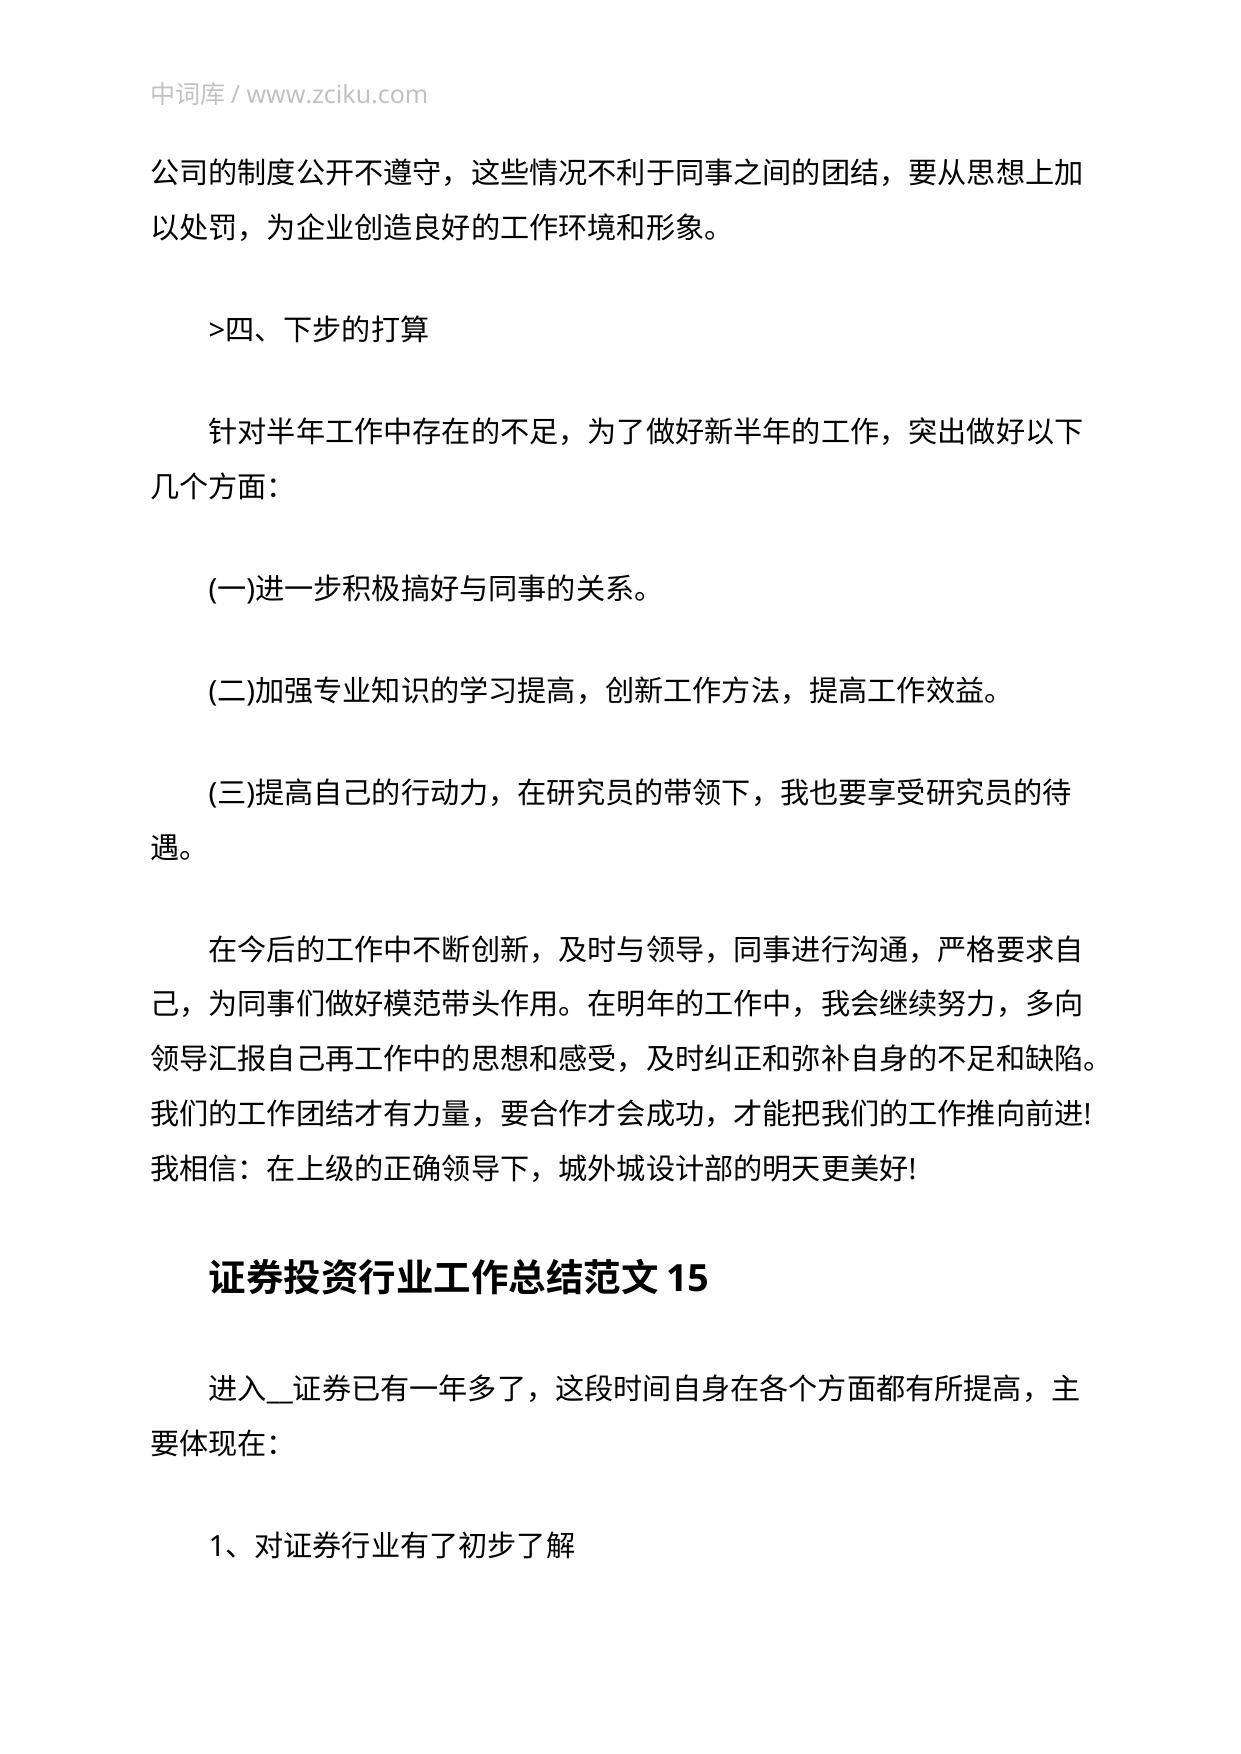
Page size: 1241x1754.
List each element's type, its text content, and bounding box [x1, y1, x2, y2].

text 1、对证券行业有了初步了解 [150, 1522, 1090, 1564]
text (一)进一步积极搞好与同事的关系。 [150, 565, 1090, 608]
text 进入__证券已有一年多了，这段时间自身在各个方面都有所提高，主要体现在： [150, 1365, 1090, 1463]
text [150, 150, 1090, 247]
text >四、下步的打算 [150, 307, 1090, 349]
text (二)加强专业知识的学习提高，创新工作方法，提高工作效益。 [150, 667, 1090, 710]
text 在今后的工作中不断创新，及时与领导，同事进行沟通，严格要求自己，为同事们做好模范带头作用。在明年的工作中，我会继续努力，多向领导汇报自己再工作中的思想和感受，及时纠正和弥补自身的不足和缺陷。我们的工作团结才有力量，要合作才会成功，才能把我们的工作推向前进!我相信：在上级的正确领导下，城外城设计部的明天更美好! [150, 926, 1090, 1188]
text (三)提高自己的行动力，在研究员的带领下，我也要享受研究员的待遇。 [150, 769, 1090, 867]
text 证券投资行业工作总结范文15 [150, 1248, 1090, 1302]
text 针对半年工作中存在的不足，为了做好新半年的工作，突出做好以下几个方面： [150, 409, 1090, 506]
